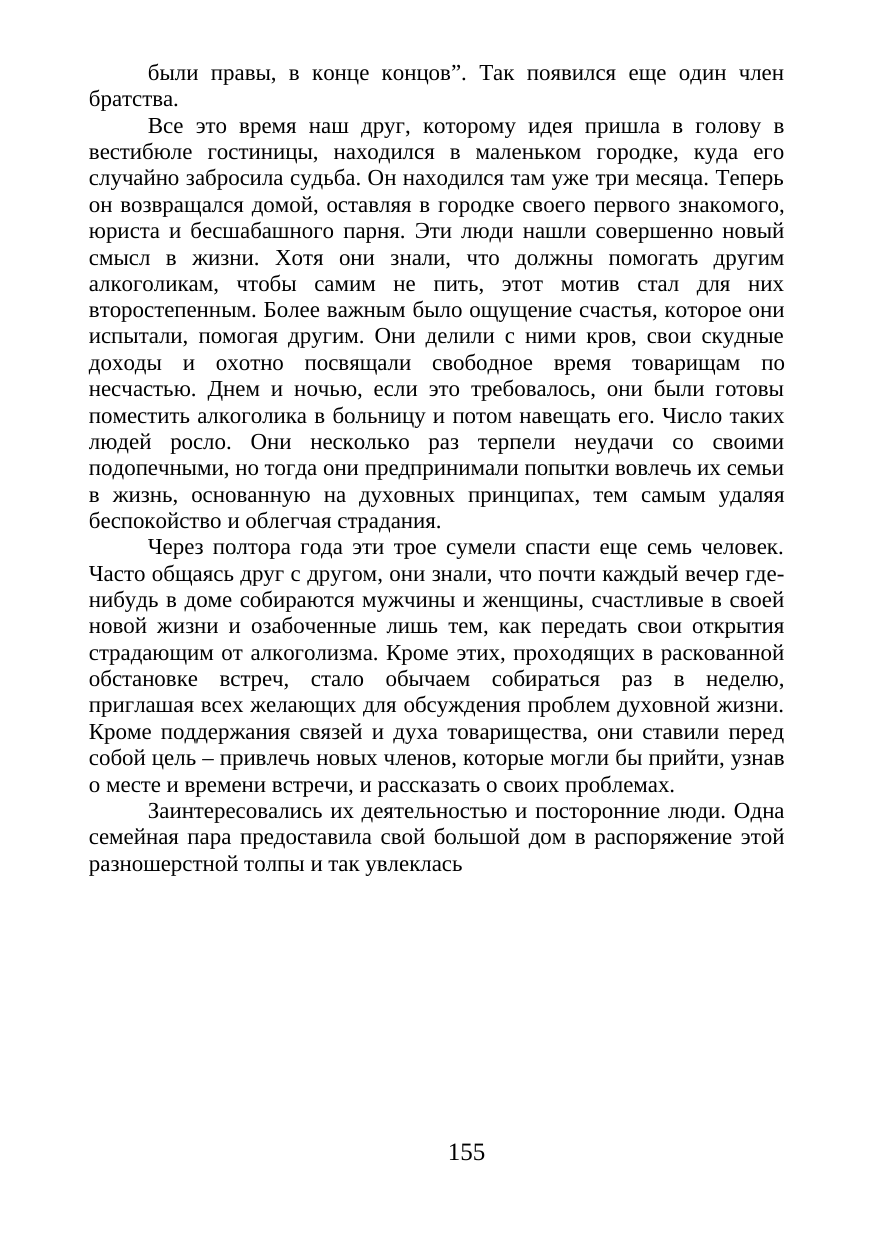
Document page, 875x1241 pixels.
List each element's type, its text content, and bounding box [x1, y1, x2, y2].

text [89, 797, 785, 876]
text К нему пришли три посетителя. Через некоторое время он сказал: “Похоже, что в вашей идее духовности есть смысл. Я готов начать действовать. По-видимому, мои родителибыли правы, в конце концов”. Так появился еще один член братства. [89, 59, 785, 112]
text Все это время наш друг, которому идея пришла в голову в вестибюле гостиницы, находился в маленьком городке, куда его случайно забросила судьба. Он находился там уже три месяца. Теперь он возвращался домой, оставляя в городке своего первого знакомого, юриста и бесшабашного парня. Эти люди нашли совершенно новый смысл в жизни. Хотя они знали, что должны помогать другим алкоголикам, чтобы самим не пить, этот мотив стал для них второстепенным. Более важным было ощущение счастья, которое они испытали, помогая другим. Они делили с ними кров, свои скудные доходы и охотно посвящали свободное время товарищам по несчастью. Днем и ночью, если это требовалось, они были готовы поместить алкоголика в больницу и потом навещать его. Число таких людей росло. Они несколько раз терпели неудачи со своими подопечными, но тогда они предпринимали попытки вовлечь их семьи в жизнь, основанную на духовных принципах, тем самым удаляя беспокойство и облегчая страдания. [89, 112, 785, 533]
text Через полтора года эти трое сумели спасти еще семь человек. Часто общаясь друг с другом, они знали, что почти каждый вечер где-нибудь в доме собираются мужчины и женщины, счастливые в своей новой жизни и озабоченные лишь тем, как передать свои открытия страдающим от алкоголизма. Кроме этих, проходящих в раскованной обстановке встреч, стало обычаем собираться раз в неделю, приглашая всех желающих для обсуждения проблем духовной жизни. Кроме поддержания связей и духа товарищества, они ставили перед собой цель – привлечь новых членов, которые могли бы прийти, узнав о месте и времени встречи, и рассказать о своих проблемах. [89, 533, 785, 797]
